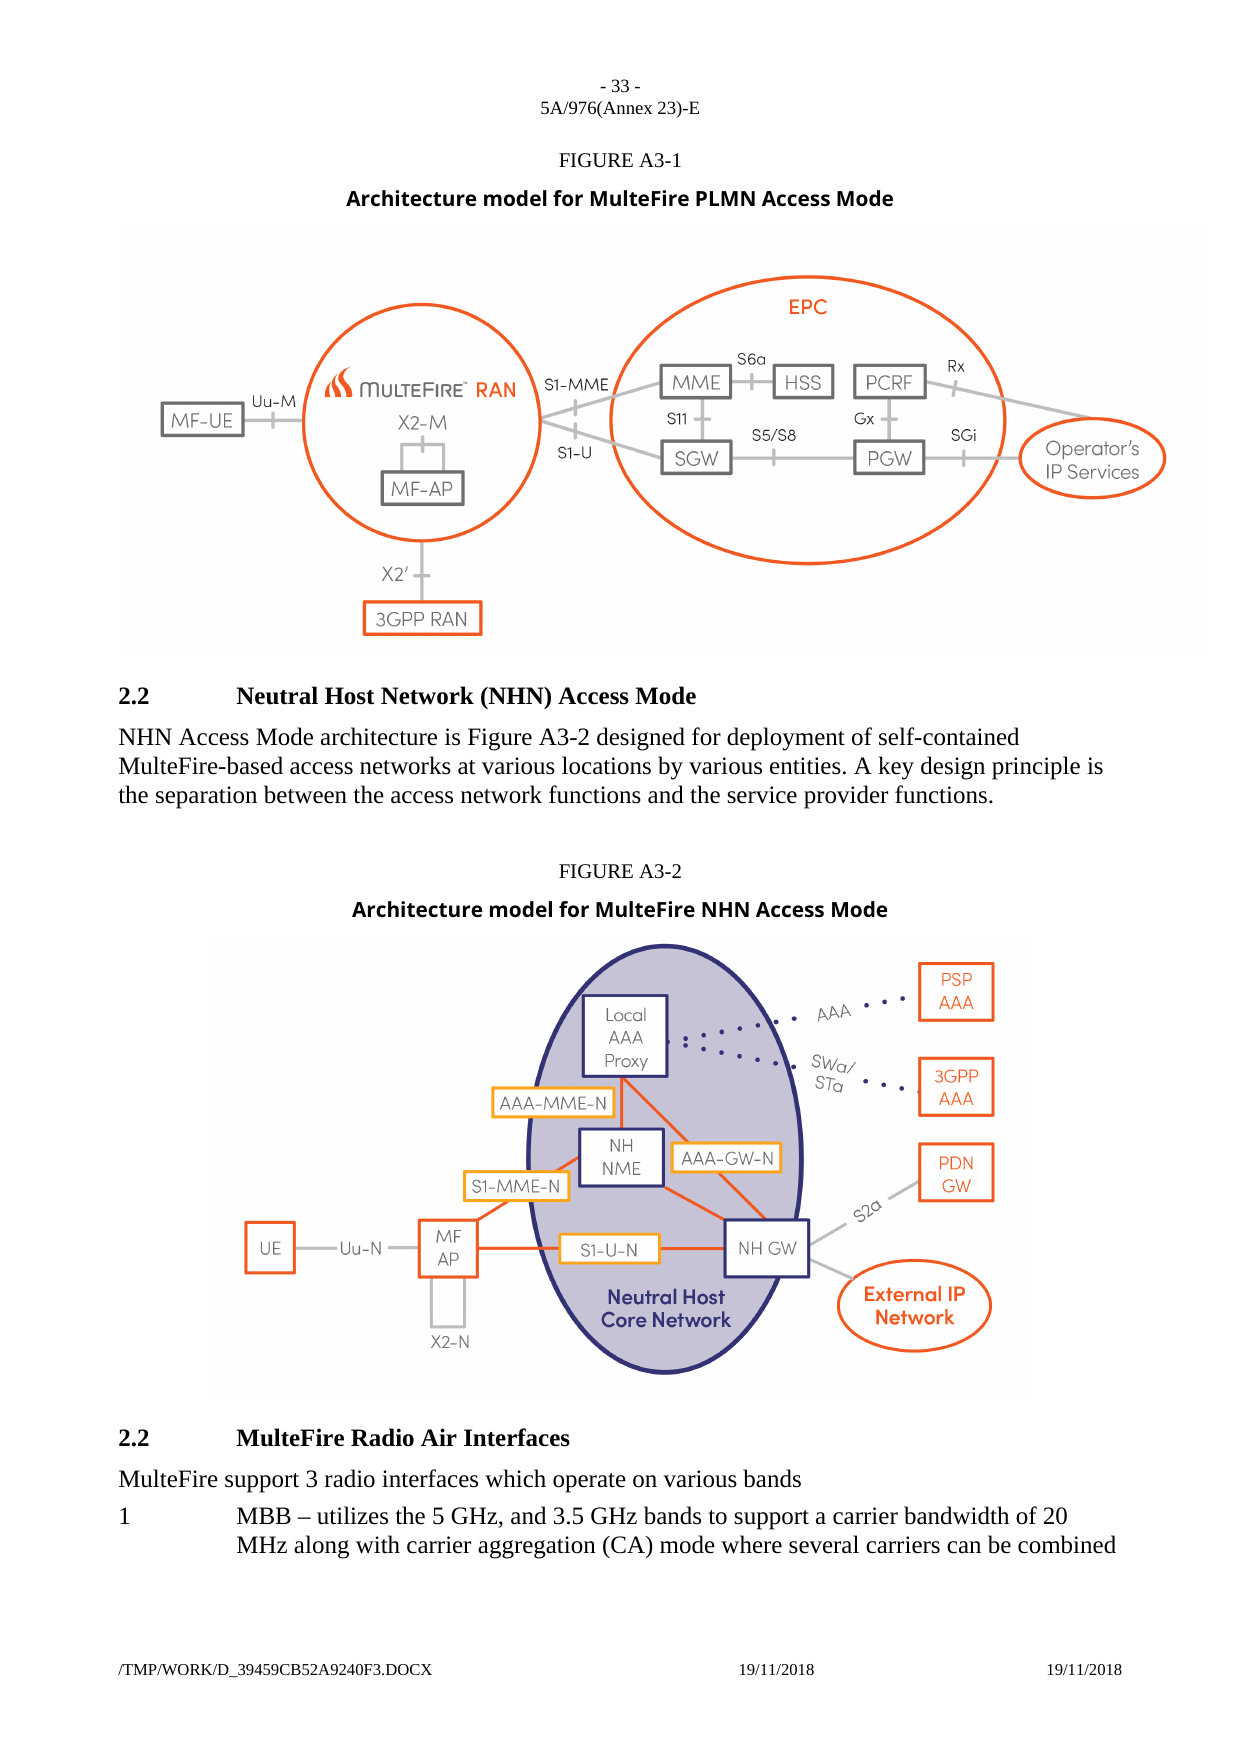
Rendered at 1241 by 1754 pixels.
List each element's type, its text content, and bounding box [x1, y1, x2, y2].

text FIGURE A3-1 [118, 148, 1122, 172]
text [118, 1501, 1122, 1559]
text FIGURE A3-2 [118, 859, 1122, 883]
title Architecture model for MulteFire PLMN Access Mode [118, 184, 1122, 213]
text MulteFire support 3 radio interfaces which operate on various bands [118, 1464, 1122, 1493]
text NHN Access Mode architecture is Figure A3-2 designed for deployment of self-contained MulteFire-based access networks at various locations by various entities. A key design principle is the separation between the access network functions and the service provider functions. [118, 722, 1122, 809]
subtitle 2.2 MulteFire Radio Air Interfaces [118, 1423, 1122, 1452]
title Architecture model for MulteFire NHN Access Mode [118, 895, 1122, 924]
subtitle 2.2 Neutral Host Network (NHN) Access Mode [118, 681, 1122, 710]
